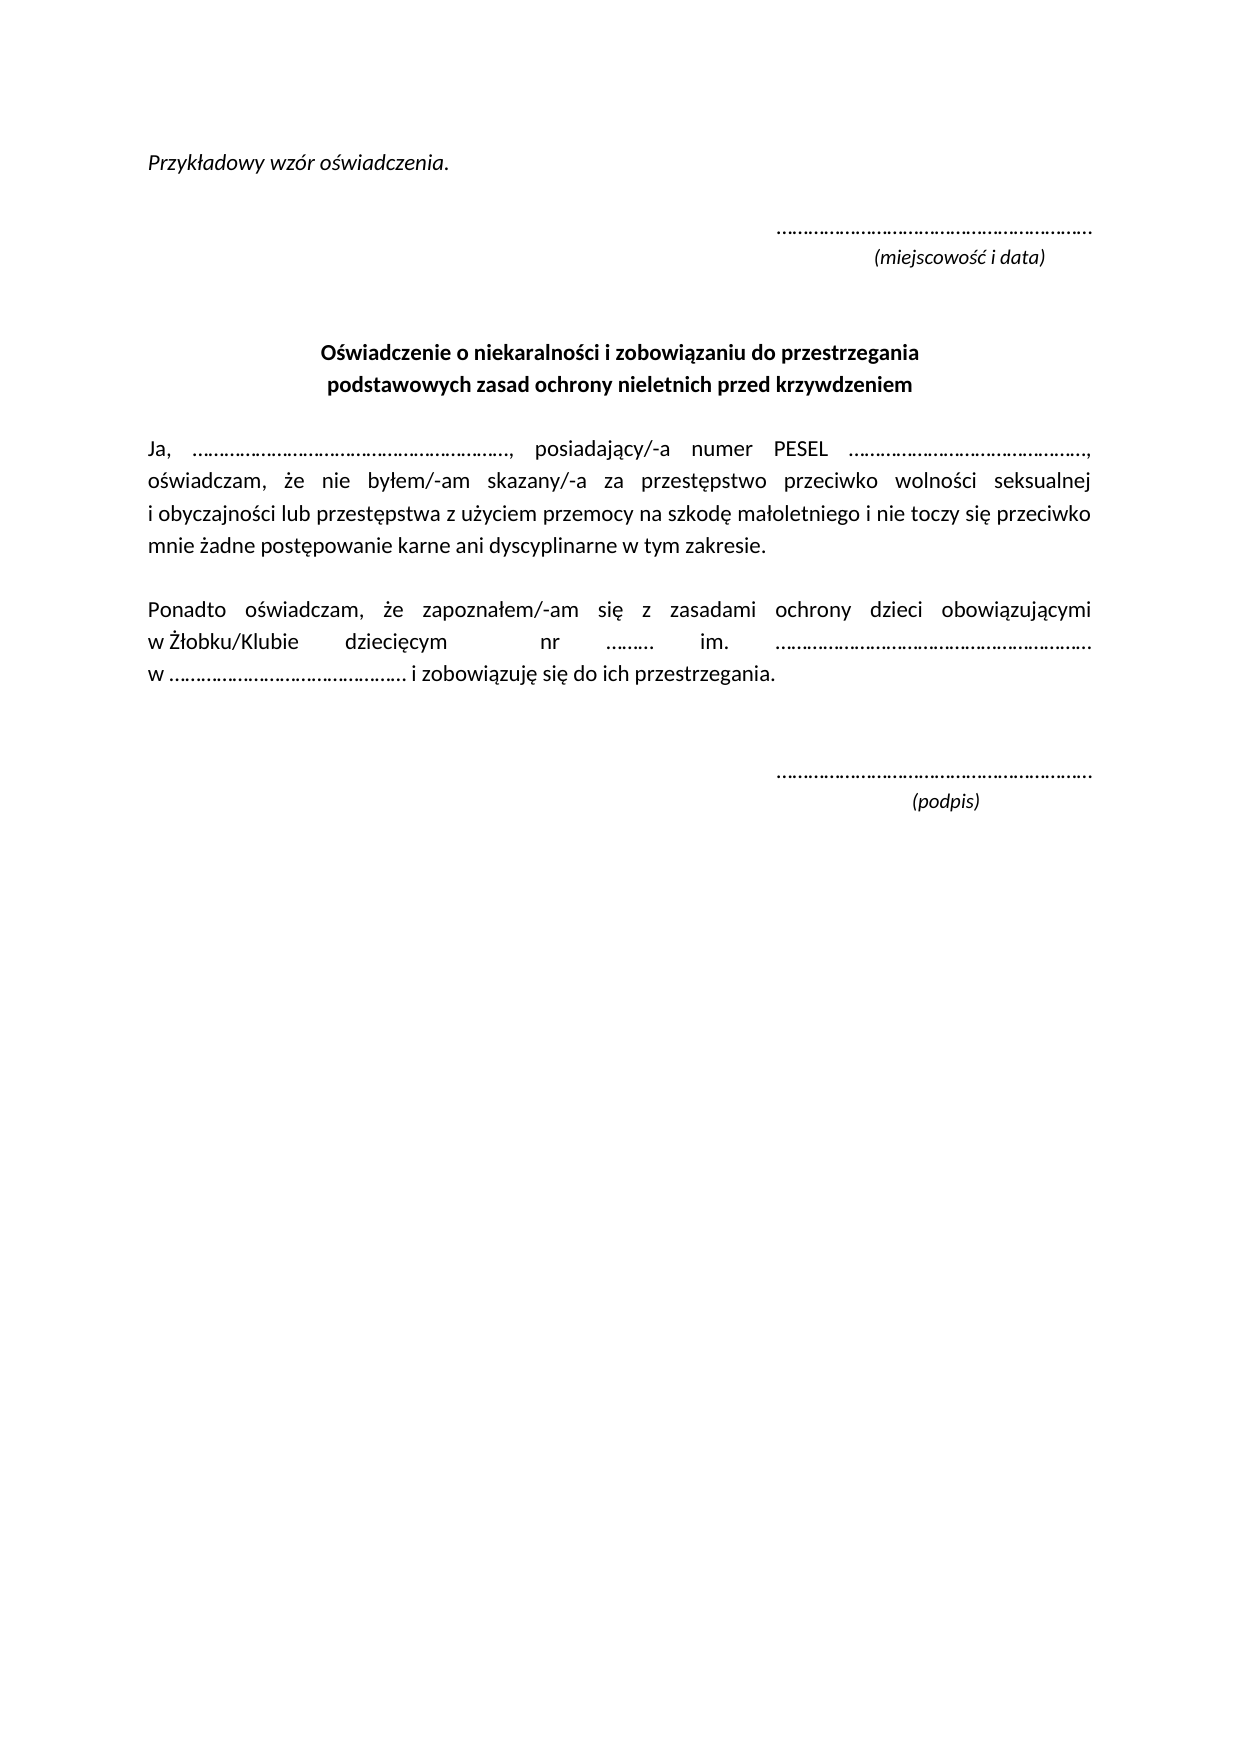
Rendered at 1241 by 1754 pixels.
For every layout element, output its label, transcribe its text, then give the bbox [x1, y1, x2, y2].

text (podpis) [148, 788, 982, 814]
text (miejscowość i data) [148, 244, 1048, 269]
text …………………………………………………… [148, 756, 1093, 784]
text podstawowych zasad ochrony nieletnich przed krzywdzeniem [148, 370, 1093, 398]
text Ponadto oświadczam, że zapoznałem/-am się z zasadami ochrony dzieci obowiązującymi w Żłobku/Klubie dziecięcym nr ……… im. …………………………………………………… w ……………………………………… i zobowiązuję się do ich przestrzegania. [148, 595, 1093, 688]
text Ja, ……………………………………………………, posiadający/-a numer PESEL ………………………………………, oświadczam, że nie byłem/-am skazany/-a za przestępstwo przeciwko wolności seksualnej i obyczajności lub przestępstwa z użyciem przemocy na szkodę małoletniego i nie toczy się przeciwko mnie żadne postępowanie karne ani dyscyplinarne w tym zakresie. [148, 434, 1093, 559]
text Oświadczenie o niekaralności i zobowiązaniu do przestrzegania [148, 338, 1093, 366]
text …………………………………………………… [148, 212, 1093, 240]
text Przykładowy wzór oświadczenia. [148, 148, 1093, 176]
